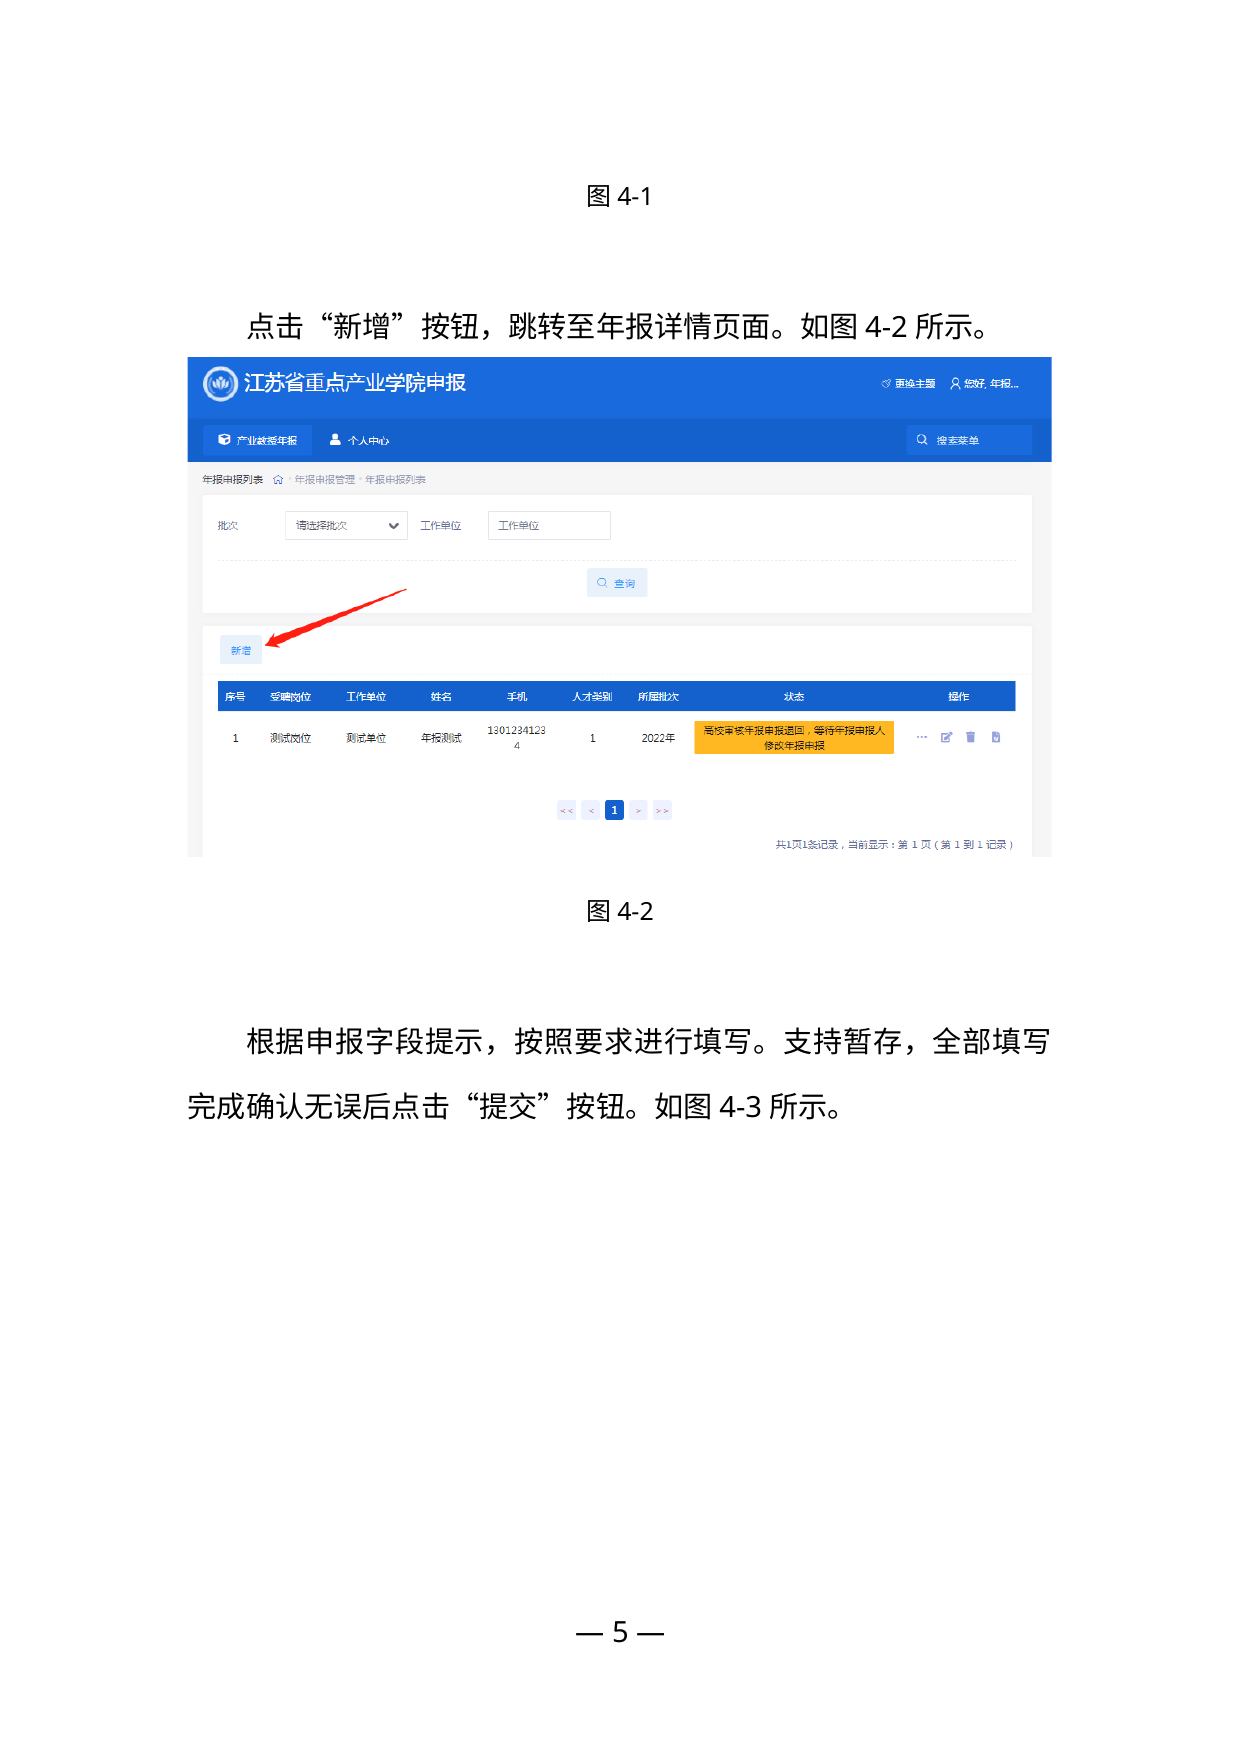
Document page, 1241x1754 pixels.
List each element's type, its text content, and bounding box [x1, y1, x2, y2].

text 图 4-2 [187, 877, 1053, 942]
text 根据申报字段提示，按照要求进行填写。支持暂存，全部填写完成确认无误后点击“提交”按钮。如图 4-3 所示。 [187, 1007, 1053, 1137]
text 点击“新增”按钮，跳转至年报详情页面。如图 4-2 所示。 [187, 292, 1053, 357]
picture [187, 357, 1052, 857]
text 图 4-1 [187, 162, 1053, 227]
